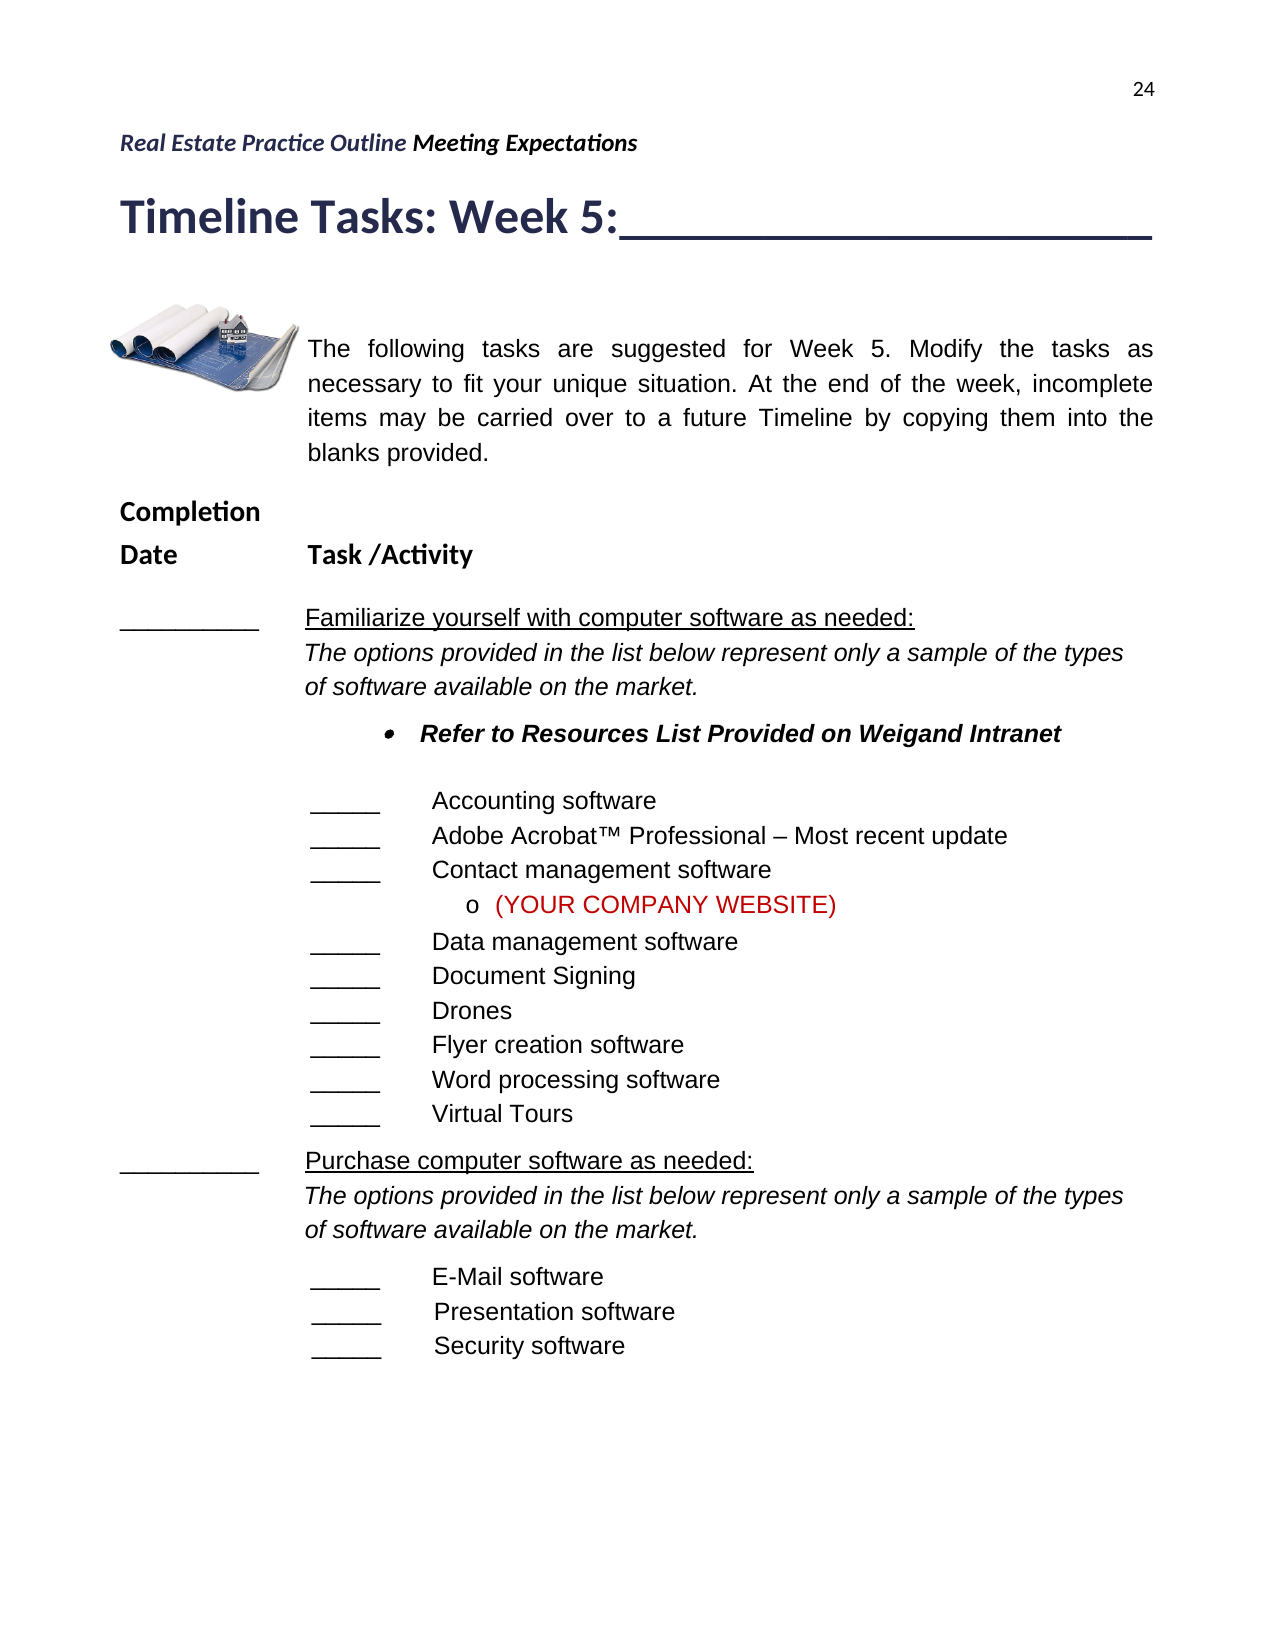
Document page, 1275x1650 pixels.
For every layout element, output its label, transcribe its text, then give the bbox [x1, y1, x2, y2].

text _____ Drones [120, 996, 1155, 1024]
text The options provided in the list below represent only a sample of the types [270, 638, 1155, 667]
text Date Task /Activity [120, 536, 1155, 571]
text _____ Virtual Tours [120, 1099, 1155, 1128]
text _____ Accounting software [120, 786, 1155, 815]
text Real Estate Practice Outline Meeting Expectations [120, 127, 1155, 158]
list Refer to Resources List Provided on Weigand Intranet [382, 719, 1155, 748]
text _____ Presentation software [270, 1297, 1155, 1325]
text of software available on the market. [270, 672, 1155, 701]
text _____ Contact management software [120, 855, 1155, 884]
text _____ E-Mail software [120, 1262, 1155, 1291]
text The following tasks are suggested for Week 5. Modify the tasks as necessary to fit your unique situation. At the end of the week, incomplete items may be carried over to a future Timeline by copying them into the blanks provided. [307, 334, 1155, 466]
text _____ Document Signing [120, 961, 1155, 990]
text _____ Data management software [120, 927, 1155, 956]
text _____ Word processing software [120, 1065, 1155, 1093]
text _____ Flyer creation software [120, 1030, 1155, 1059]
text _____ Security software [270, 1331, 1155, 1360]
text _____ Adobe Acrobat™ Professional – Most recent update [120, 821, 1155, 849]
picture [101, 282, 308, 408]
text Timeline Tasks: Week 5: [120, 185, 1155, 246]
text of software available on the market. [270, 1215, 1155, 1244]
list (YOUR COMPANY WEBSITE) [465, 890, 1155, 921]
text __________ Purchase computer software as needed: [120, 1146, 1155, 1175]
text Completion [120, 493, 1155, 529]
text __________ Familiarize yourself with computer software as needed: [120, 603, 1155, 632]
text The options provided in the list below represent only a sample of the types [270, 1181, 1155, 1209]
